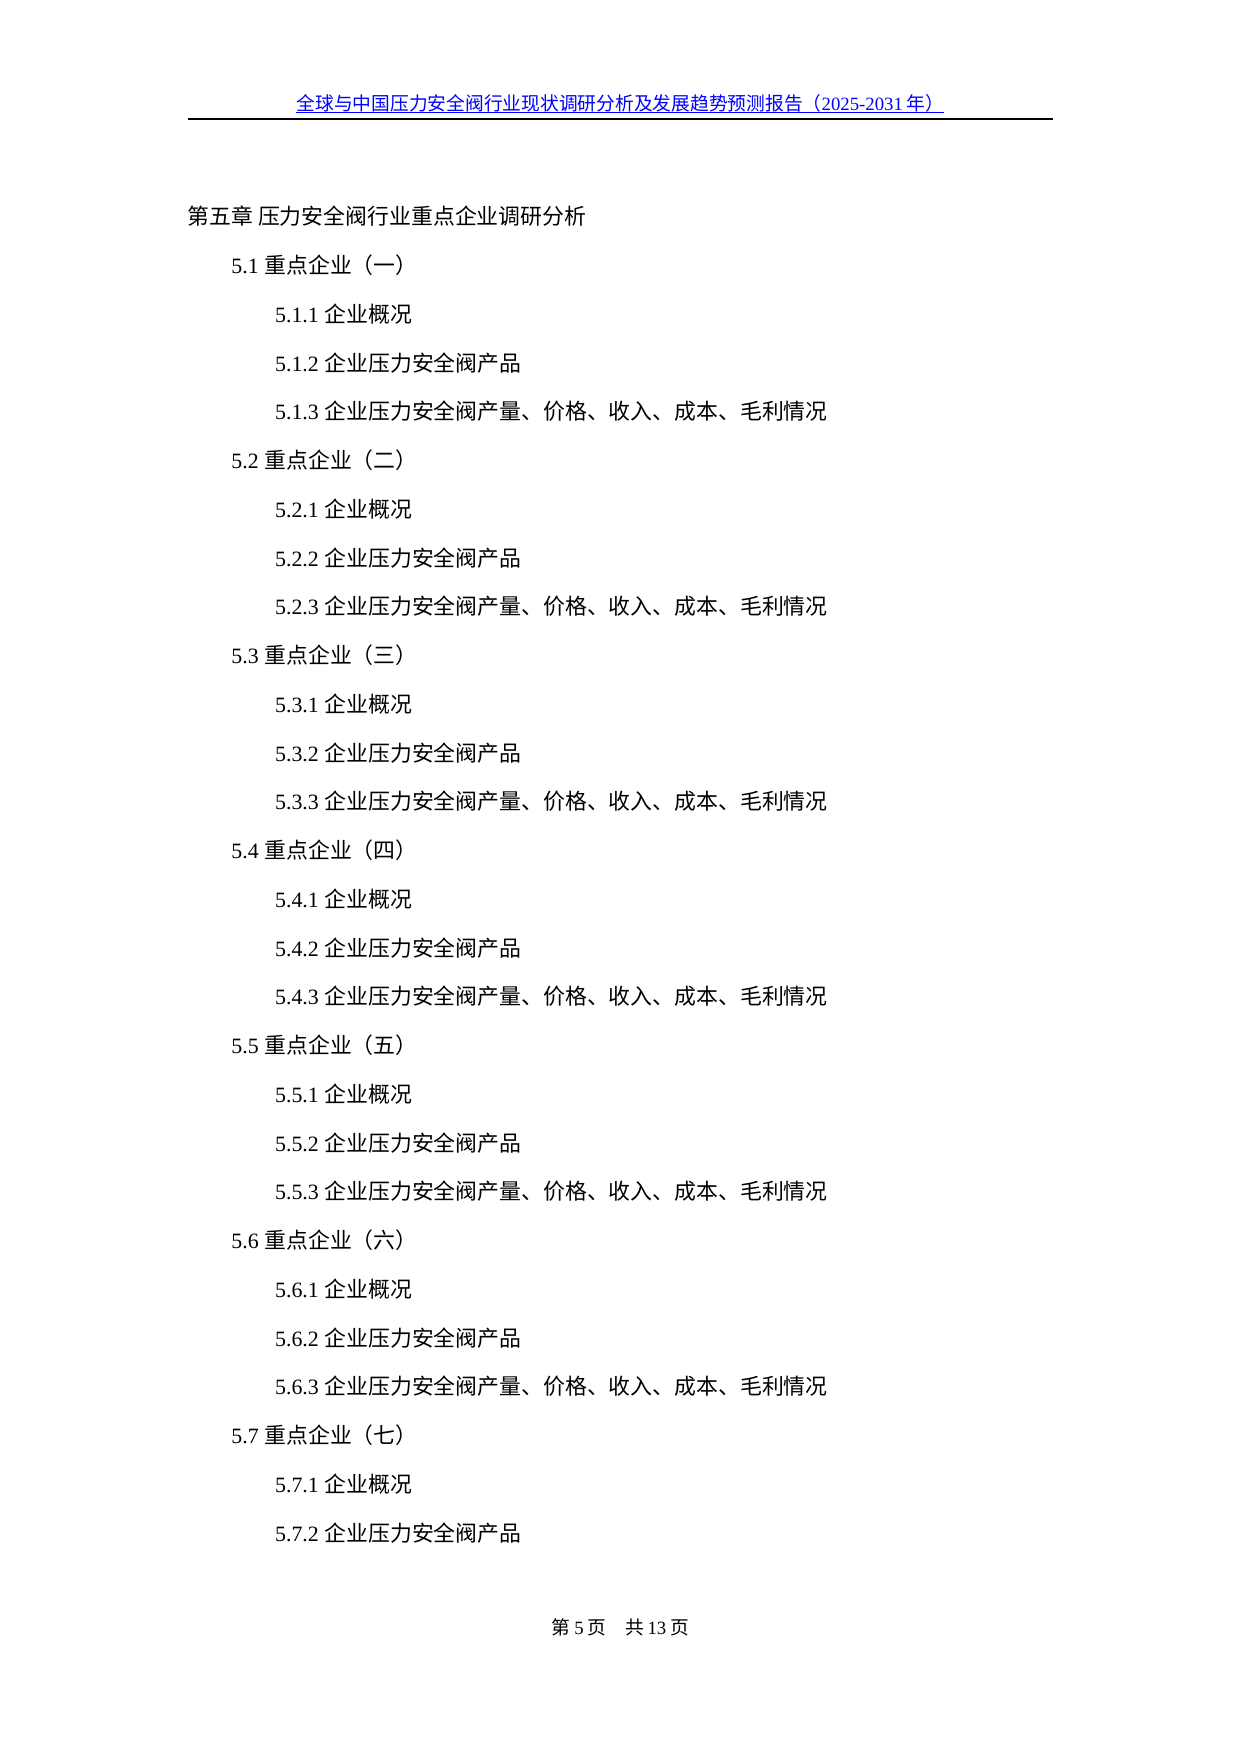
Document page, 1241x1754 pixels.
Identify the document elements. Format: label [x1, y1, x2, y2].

text [187, 150, 1053, 1548]
